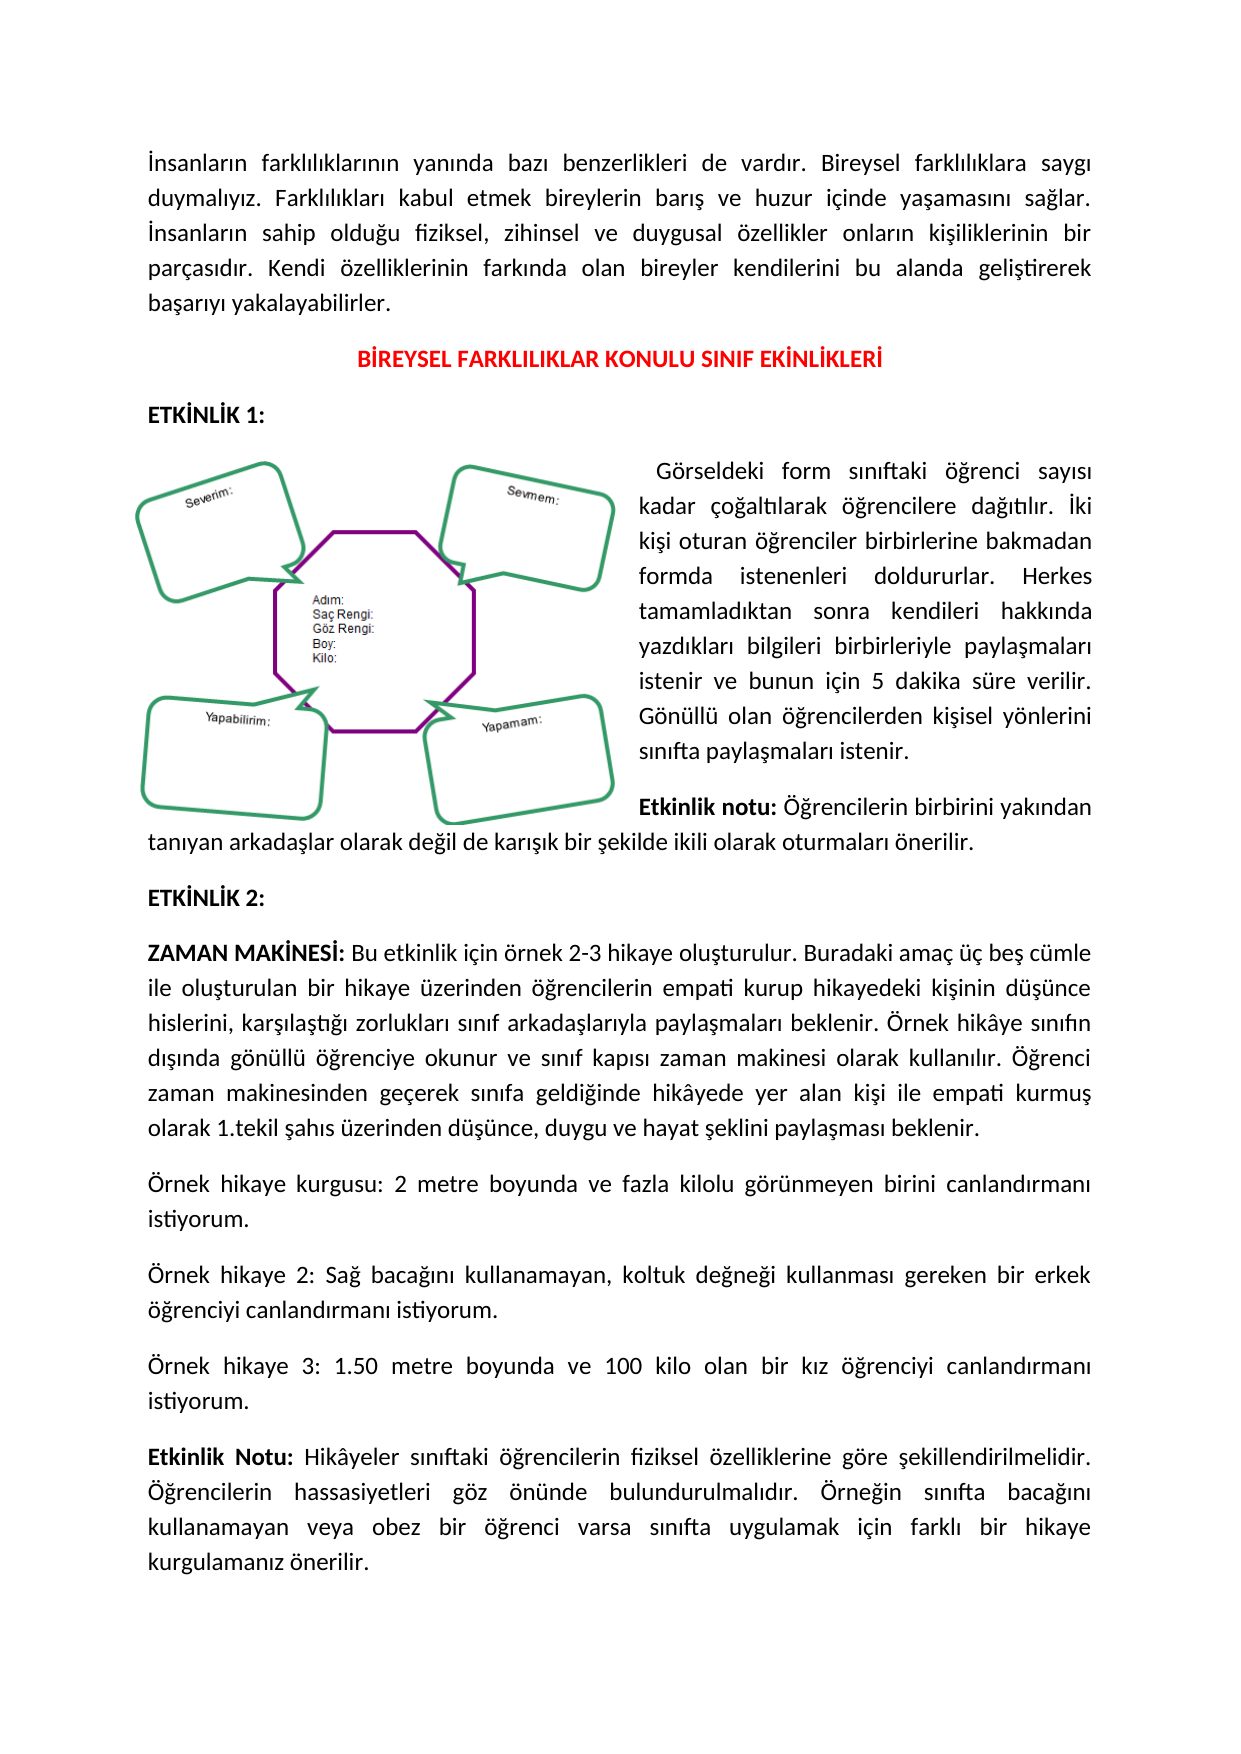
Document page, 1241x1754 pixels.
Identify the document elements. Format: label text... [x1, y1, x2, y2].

text Örnek hikaye 2: Sağ bacağını kullanamayan, koltuk değneği kullanması gereken bir erkek öğrenciyi canlandırmanı istiyorum. [148, 1259, 1093, 1325]
picture [133, 460, 620, 825]
text BİREYSEL FARKLILIKLAR KONULU SINIF EKİNLİKLERİ [148, 343, 1093, 374]
text ETKİNLİK 1: [148, 399, 1093, 430]
text Etkinlik notu: Öğrencilerin birbirini yakından tanıyan arkadaşlar olarak değil de karışık bir şekilde ikili olarak oturmaları önerilir. [148, 791, 1093, 856]
text ZAMAN MAKİNESİ: Bu etkinlik için örnek 2-3 hikaye oluşturulur. Buradaki amaç üç beş cümle ile oluşturulan bir hikaye üzerinden öğrencilerin empati kurup hikayedeki kişinin düşünce hislerini, karşılaştığı zorlukları sınıf arkadaşlarıyla paylaşmaları beklenir. Örnek hikâye sınıfın dışında gönüllü öğrenciye okunur ve sınıf kapısı zaman makinesi olarak kullanılır. Öğrenci zaman makinesinden geçerek sınıfa geldiğinde hikâyede yer alan kişi ile empati kurmuş olarak 1.tekil şahıs üzerinden düşünce, duygu ve hayat şeklini paylaşması beklenir. [148, 938, 1093, 1143]
text Örnek hikaye kurgusu: 2 metre boyunda ve fazla kilolu görünmeyen birini canlandırmanı istiyorum. [148, 1168, 1093, 1234]
text İnsanların farklılıklarının yanında bazı benzerlikleri de vardır. Bireysel farklılıklara saygı duymalıyız. Farklılıkları kabul etmek bireylerin barış ve huzur içinde yaşamasını sağlar. İnsanların sahip olduğu fiziksel, zihinsel ve duygusal özellikler onların kişiliklerinin bir parçasıdır. Kendi özelliklerinin farkında olan bireyler kendilerini bu alanda geliştirerek başarıyı yakalayabilirler. [148, 148, 1093, 318]
text Etkinlik Notu: Hikâyeler sınıftaki öğrencilerin fiziksel özelliklerine göre şekillendirilmelidir. Öğrencilerin hassasiyetleri göz önünde bulundurulmalıdır. Örneğin sınıfta bacağını kullanamayan veya obez bir öğrenci varsa sınıfta uygulamak için farklı bir hikaye kurgulamanız önerilir. [148, 1441, 1093, 1576]
text ETKİNLİK 2: [148, 882, 1093, 912]
text Örnek hikaye 3: 1.50 metre boyunda ve 100 kilo olan bir kız öğrenciyi canlandırmanı istiyorum. [148, 1350, 1093, 1416]
